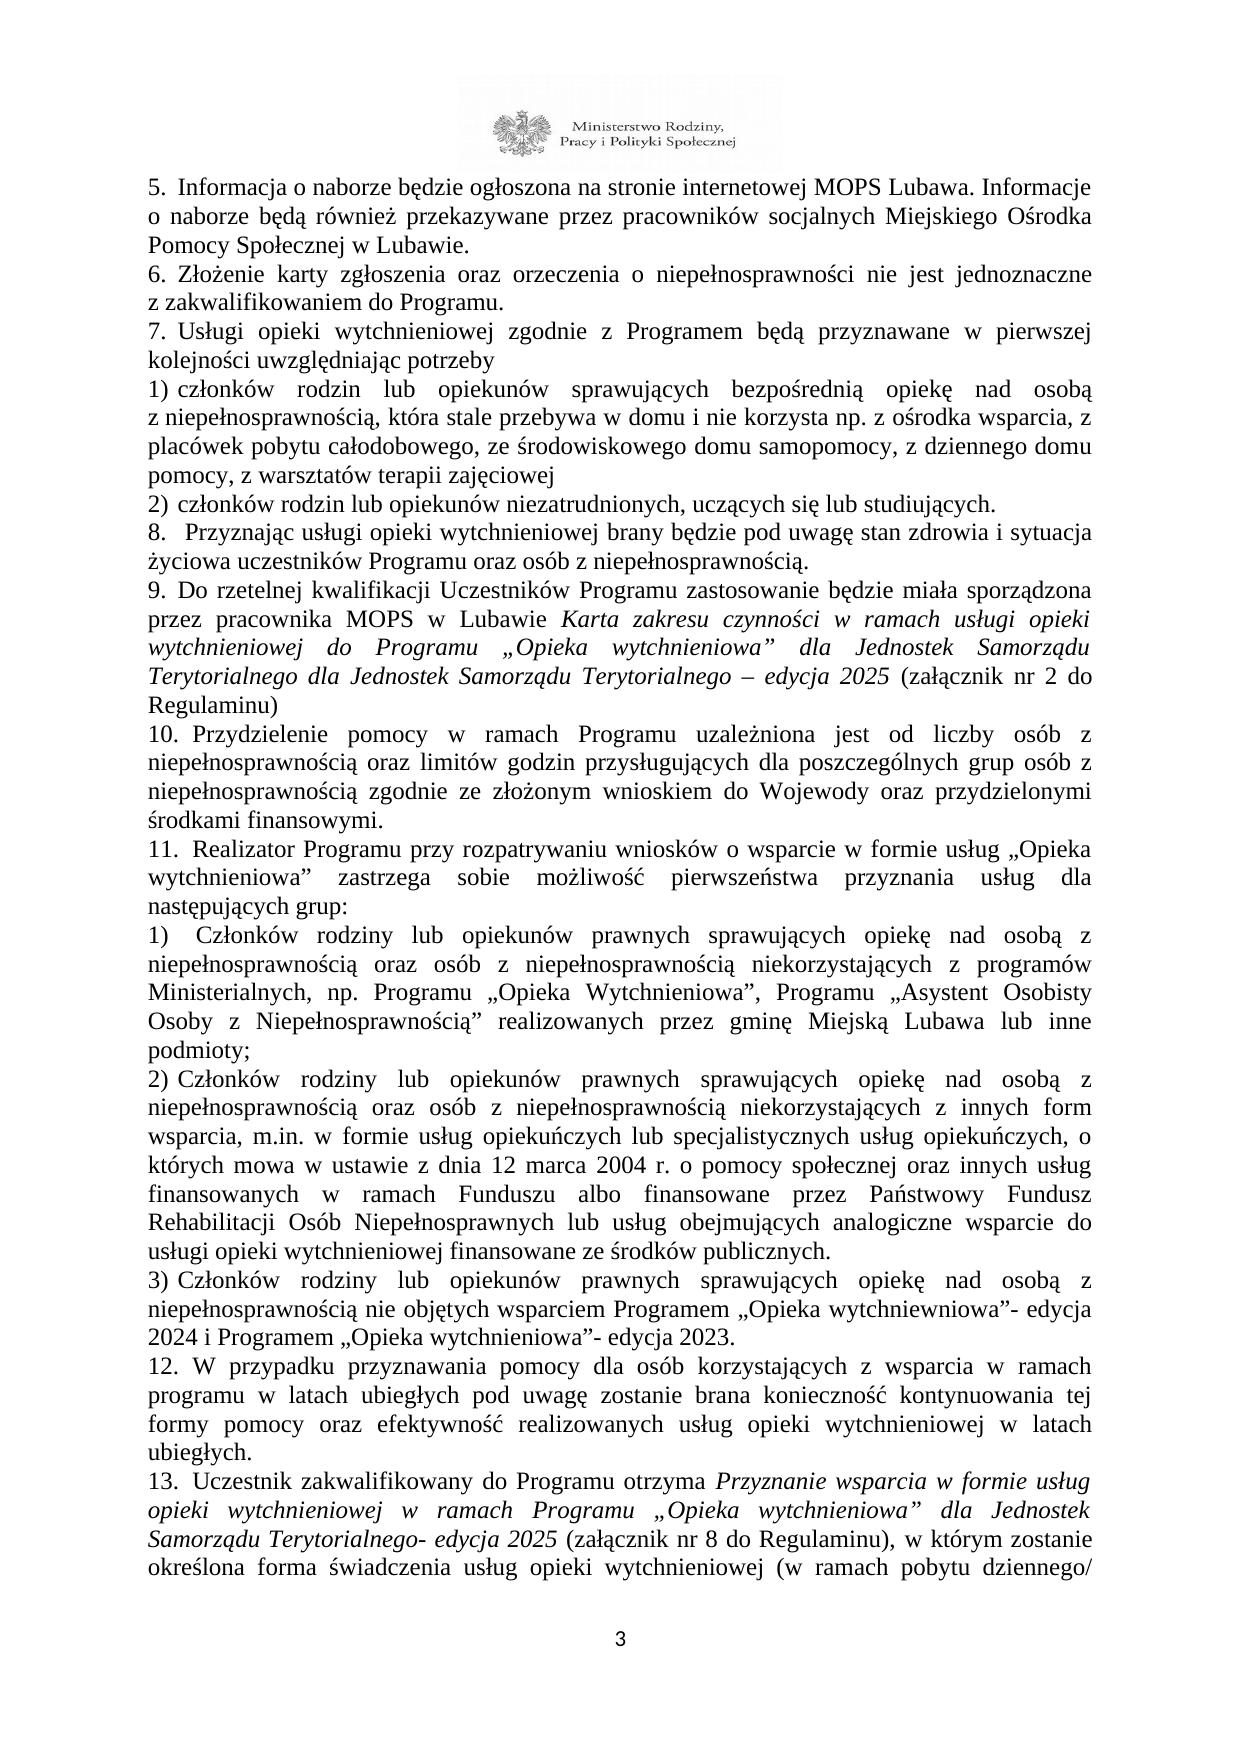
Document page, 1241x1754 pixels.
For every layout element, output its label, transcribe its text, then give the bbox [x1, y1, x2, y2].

list Usługi opieki wytchnieniowej zgodnie z Programem będą przyznawane w pierwszej kolejności uwzględniając potrzeby [148, 316, 1093, 374]
list W przypadku przyznawania pomocy dla osób korzystających z wsparcia w ramach programu w latach ubiegłych pod uwagę zostanie brana konieczność kontynuowania tej formy pomocy oraz efektywność realizowanych usług opieki wytchnieniowej w latach ubiegłych. [148, 1351, 1093, 1466]
list członków rodzin lub opiekunów niezatrudnionych, uczących się lub studiujących. [148, 489, 1093, 517]
list Do rzetelnej kwalifikacji Uczestników Programu zastosowanie będzie miała sporządzona przez pracownika MOPS w Lubawie Karta zakresu czynności w ramach usługi opieki wytchnieniowej do Programu „Opieka wytchnieniowa” dla Jednostek Samorządu Terytorialnego dla Jednostek Samorządu Terytorialnego – edycja 2025 (załącznik nr 2 do Regulaminu) [148, 575, 1093, 719]
list Złożenie karty zgłoszenia oraz orzeczenia o niepełnosprawności nie jest jednoznaczne z zakwalifikowaniem do Programu. [148, 259, 1093, 316]
list Członków rodziny lub opiekunów prawnych sprawujących opiekę nad osobą z niepełnosprawnością oraz osób z niepełnosprawnością niekorzystających z programów Ministerialnych, np. Programu „Opieka Wytchnieniowa”, Programu „Asystent Osobisty Osoby z Niepełnosprawnością” realizowanych przez gminę Miejską Lubawa lub inne podmioty; [148, 920, 1093, 1064]
picture [457, 73, 784, 173]
list Informacja o naborze będzie ogłoszona na stronie internetowej MOPS Lubawa. Informacje o naborze będą również przekazywane przez pracowników socjalnych Miejskiego Ośrodka Pomocy Społecznej w Lubawie. [148, 172, 1093, 259]
list Przyznając usługi opieki wytchnieniowej brany będzie pod uwagę stan zdrowia i sytuacja życiowa uczestników Programu oraz osób z niepełnosprawnością. [148, 517, 1093, 575]
list Członków rodziny lub opiekunów prawnych sprawujących opiekę nad osobą z niepełnosprawnością oraz osób z niepełnosprawnością niekorzystających z innych form wsparcia, m.in. w formie usług opiekuńczych lub specjalistycznych usług opiekuńczych, o których mowa w ustawie z dnia 12 marca 2004 r. o pomocy społecznej oraz innych usług finansowanych w ramach Funduszu albo finansowane przez Państwowy Fundusz Rehabilitacji Osób Niepełnosprawnych lub usług obejmujących analogiczne wsparcie do usługi opieki wytchnieniowej finansowane ze środków publicznych. [148, 1064, 1093, 1265]
list członków rodzin lub opiekunów sprawujących bezpośrednią opiekę nad osobą z niepełnosprawnością, która stale przebywa w domu i nie korzysta np. z ośrodka wsparcia, z placówek pobytu całodobowego, ze środowiskowego domu samopomocy, z dziennego domu pomocy, z warsztatów terapii zajęciowej [148, 374, 1093, 489]
list Członków rodziny lub opiekunów prawnych sprawujących opiekę nad osobą z niepełnosprawnością nie objętych wsparciem Programem „Opieka wytchniewniowa”- edycja 2024 i Programem „Opieka wytchnieniowa”- edycja 2023. [148, 1265, 1093, 1351]
list Przydzielenie pomocy w ramach Programu uzależniona jest od liczby osób z niepełnosprawnością oraz limitów godzin przysługujących dla poszczególnych grup osób z niepełnosprawnością zgodnie ze złożonym wnioskiem do Wojewody oraz przydzielonymi środkami finansowymi. [148, 719, 1093, 834]
list Realizator Programu przy rozpatrywaniu wniosków o wsparcie w formie usług „Opieka wytchnieniowa” zastrzega sobie możliwość pierwszeństwa przyznania usług dla następujących grup: [148, 834, 1093, 920]
